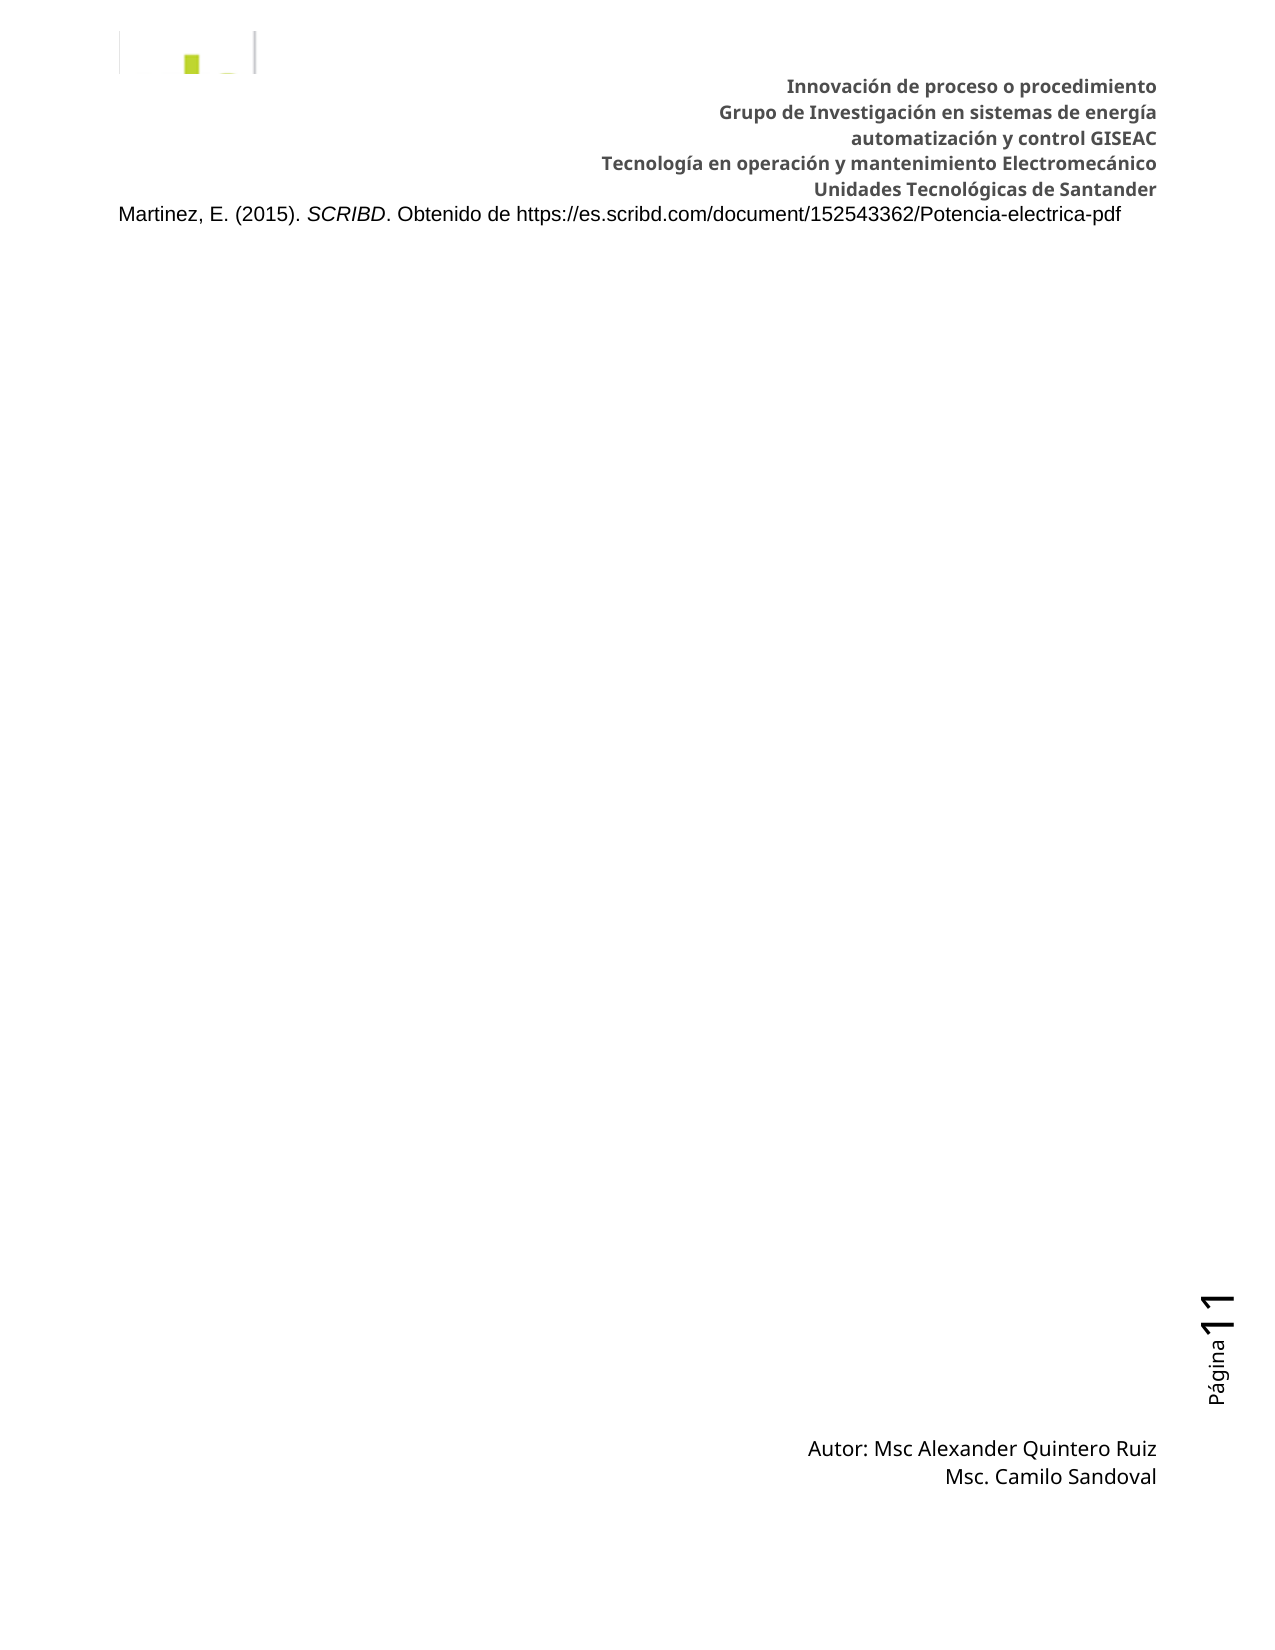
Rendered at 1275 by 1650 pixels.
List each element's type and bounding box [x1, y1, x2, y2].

picture [118, 31, 371, 74]
